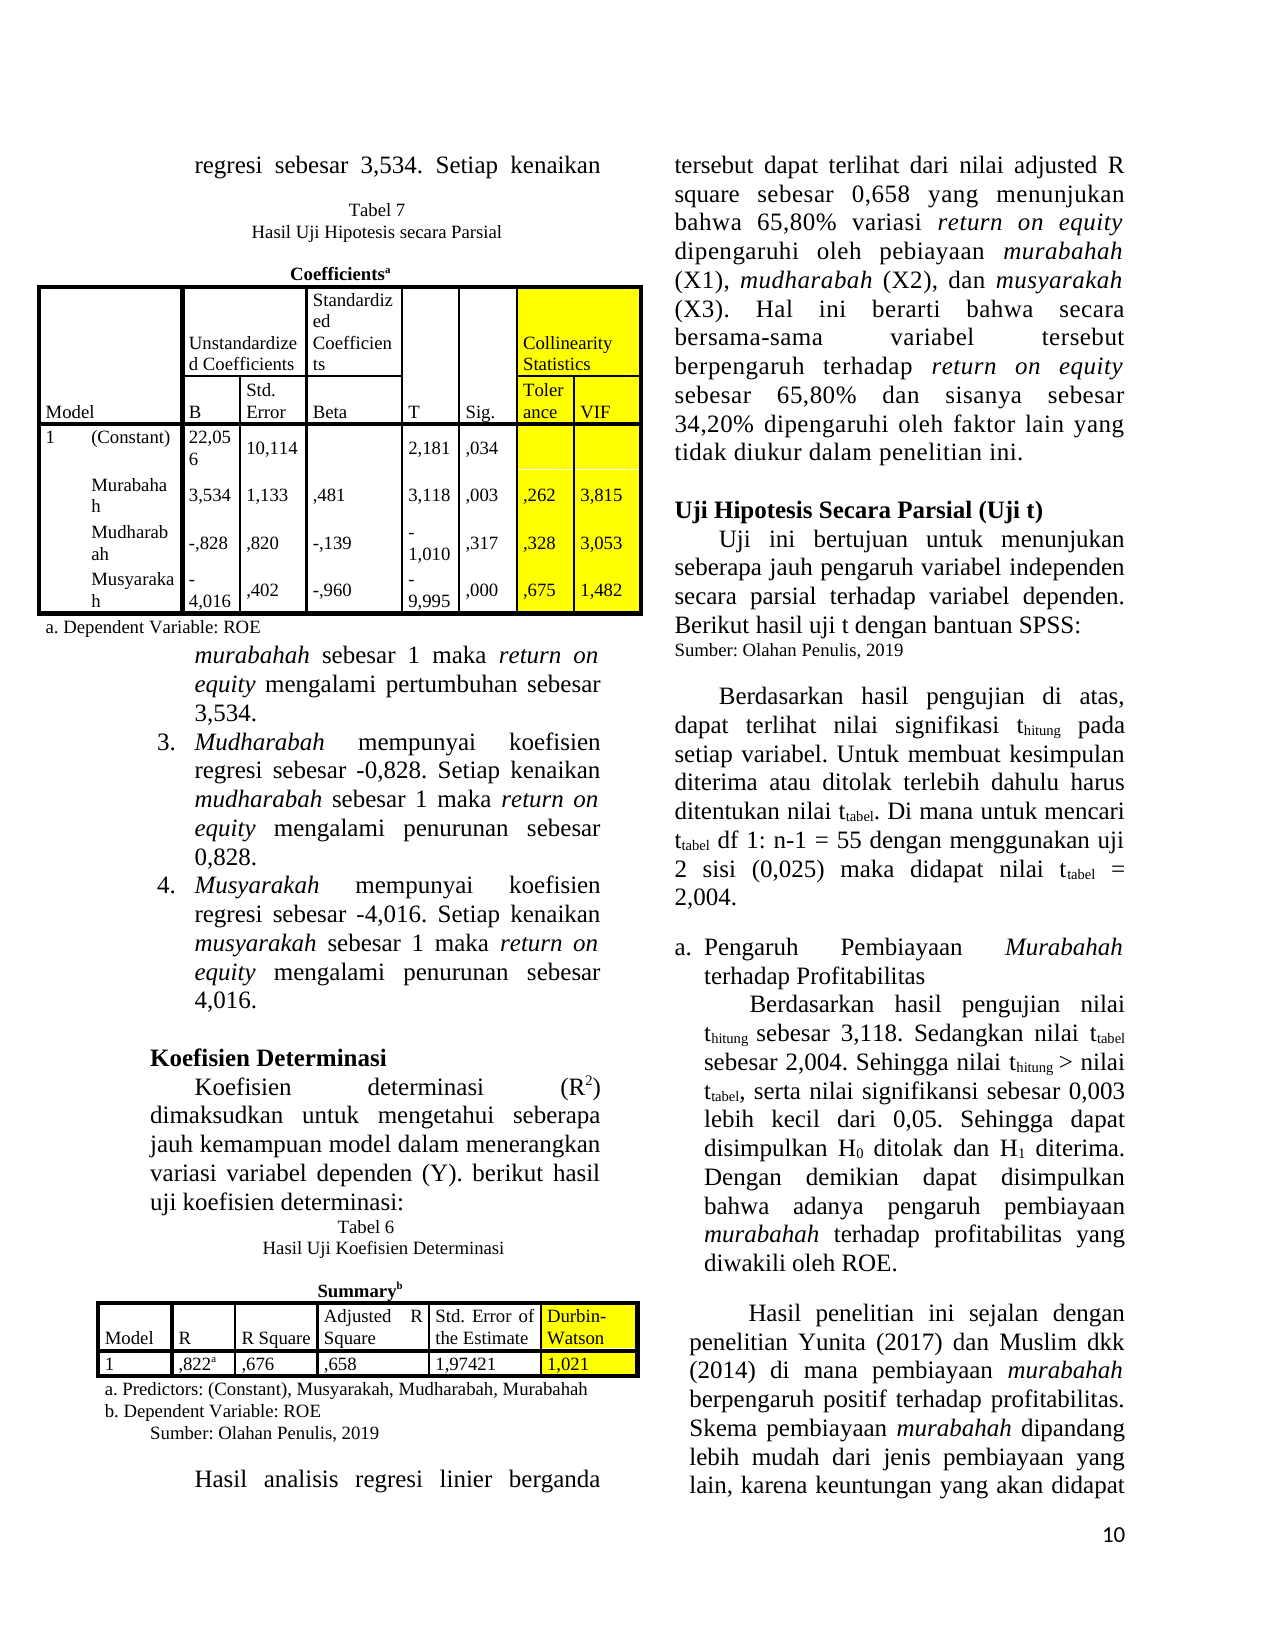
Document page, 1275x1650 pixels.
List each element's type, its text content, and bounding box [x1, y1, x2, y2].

table_cell ,481 [308, 470, 401, 517]
table_cell Durbin-Watson [542, 1305, 635, 1348]
table_cell T [403, 289, 458, 422]
table_cell -,828 [185, 517, 239, 564]
table_header Tabel 7 Hasil Uji Hipotesis secara Parsial Coefficientsa [39, 199, 641, 284]
table_cell VIF [575, 377, 639, 422]
table_cell ,003 [460, 470, 516, 517]
list Murabahah mempunyai koefisien regresi sebesar 3,534. Setiap kenaikan murabahah sebesar 1 maka return on equity mengalami pertumbuhan sebesar 3,534. [157, 150, 601, 199]
table_cell Beta [308, 377, 401, 422]
list Berdasarkan hasil pengujian nilai thitung sebesar 3,118. Sedangkan nilai ttabel sebesar 2,004. Sehingga nilai thitung > nilai ttabel, serta nilai signifikansi sebesar 0,003 lebih kecil dari 0,05. Sehingga dapat disimpulkan H0 ditolak dan H1 diterima. Dengan demikian dapat disimpulkan bahwa adanya pengaruh pembiayaan murabahah terhadap profitabilitas yang diwakili oleh ROE. [704, 989, 1125, 1277]
table_cell -9,995 [403, 564, 458, 611]
table_cell 1,97421 [430, 1353, 540, 1374]
table_cell ,000 [460, 564, 516, 611]
table_cell 10,114 [241, 426, 305, 469]
table_cell 3,053 [575, 517, 639, 564]
list Tabel 6 [262, 1216, 601, 1237]
table_cell ,675 [518, 564, 573, 611]
table_cell a. Dependent Variable: ROE [39, 616, 641, 641]
table_cell Std. Error of the Estimate [430, 1305, 540, 1348]
table_cell ,262 [518, 470, 573, 517]
list Hasil Uji Koefisien Determinasi [262, 1237, 601, 1259]
table_cell B [185, 377, 239, 422]
table_cell R Square [236, 1305, 316, 1348]
table_cell Adjusted R Square [319, 1305, 428, 1348]
table_cell ,822a [174, 1353, 234, 1374]
table_cell Model [41, 289, 180, 422]
table_cell 1,482 [575, 564, 639, 611]
text Berdasarkan hasil pengujian di atas, dapat terlihat nilai signifikasi thitung pada setiap variabel. Untuk membuat kesimpulan diterima atau ditolak terlebih dahulu harus ditentukan nilai ttabel. Di mana untuk mencari ttabel df 1: n-1 = 55 dengan menggunakan uji 2 sisi (0,025) maka didapat nilai ttabel = 2,004. [674, 681, 1125, 911]
table_cell 1 [41, 426, 85, 611]
text Hasil analisis regresi linier berganda tersebut dapat terlihat dari nilai adjusted R square sebesar 0,658 yang menunjukan bahwa 65,80% variasi return on equity dipengaruhi oleh pebiayaan murabahah (X1), mudharabah (X2), dan musyarakah (X3). Hal ini berarti bahwa secara bersama-sama variabel tersebut berpengaruh terhadap return on equity sebesar 65,80% dan sisanya sebesar 34,20% dipengaruhi oleh faktor lain yang tidak diukur dalam penelitian ini. [674, 150, 1125, 466]
table_cell 1,133 [241, 470, 305, 517]
text Koefisien Determinasi [150, 1043, 601, 1072]
table_cell Murabahah [85, 470, 180, 517]
table_cell Tolerance [518, 377, 573, 422]
table_cell 3,534 [185, 470, 239, 517]
list Pengaruh Pembiayaan Murabahah terhadap Profitabilitas [674, 932, 1125, 989]
table_header Model Summaryb [98, 1280, 638, 1301]
text Koefisien determinasi (R2) dimaksudkan untuk mengetahui seberapa jauh kemampuan model dalam menerangkan variasi variabel dependen (Y). berikut hasil uji koefisien determinasi: [150, 1072, 601, 1216]
table_cell b. Dependent Variable: ROE [98, 1400, 638, 1422]
text Sumber: Olahan Penulis, 2019 [150, 1422, 601, 1443]
table_cell 3,815 [575, 470, 639, 517]
text Uji Hipotesis Secara Parsial (Uji t) [674, 495, 1125, 524]
table_cell ,658 [319, 1353, 428, 1374]
list Mudharabah mempunyai koefisien regresi sebesar -0,828. Setiap kenaikan mudharabah sebesar 1 maka return on equity mengalami penurunan sebesar 0,828. [157, 727, 601, 871]
table_cell (Constant) [85, 426, 180, 469]
text Uji ini bertujuan untuk menunjukan seberapa jauh pengaruh variabel independen secara parsial terhadap variabel dependen. Berikut hasil uji t dengan bantuan SPSS: [674, 524, 1125, 639]
text Sumber: Olahan Penulis, 2019 [674, 639, 1125, 660]
table_cell ,317 [460, 517, 516, 564]
table_cell Std. Error [241, 377, 305, 422]
table_cell ,034 [460, 426, 516, 469]
table_cell Unstandardized Coefficients [185, 289, 305, 375]
table_cell [518, 426, 573, 469]
list Musyarakah mempunyai koefisien regresi sebesar -4,016. Setiap kenaikan musyarakah sebesar 1 maka return on equity mengalami penurunan sebesar 4,016. [157, 871, 601, 1014]
table_cell [308, 426, 401, 469]
table_cell Standardized Coefficients [308, 289, 401, 375]
table_cell -,139 [308, 517, 401, 564]
list Murabahah mempunyai koefisien regresi sebesar 3,534. Setiap kenaikan murabahah sebesar 1 maka return on equity mengalami pertumbuhan sebesar 3,534. [157, 641, 601, 727]
table_cell ,820 [241, 517, 305, 564]
table_cell -4,016 [185, 564, 239, 611]
table_cell 22,056 [185, 426, 239, 469]
table_cell -1,010 [403, 517, 458, 564]
table_cell Musyarakah [85, 564, 180, 611]
table_cell -,960 [308, 564, 401, 611]
table_cell 2,181 [403, 426, 458, 469]
table_cell ,676 [236, 1353, 316, 1374]
table_cell ,328 [518, 517, 573, 564]
table_cell 1 [100, 1353, 170, 1374]
table_cell Sig. [460, 289, 516, 422]
table_cell Model [100, 1305, 170, 1348]
table_cell a. Predictors: (Constant), Musyarakah, Mudharabah, Murabahah [98, 1378, 638, 1400]
table_cell ,402 [241, 564, 305, 611]
table_cell 3,118 [403, 470, 458, 517]
table_cell Mudharabah [85, 517, 180, 564]
table_cell Collinearity Statistics [518, 289, 639, 375]
table_cell [575, 426, 639, 469]
table_cell 1,021 [542, 1353, 635, 1374]
table_cell R [174, 1305, 234, 1348]
